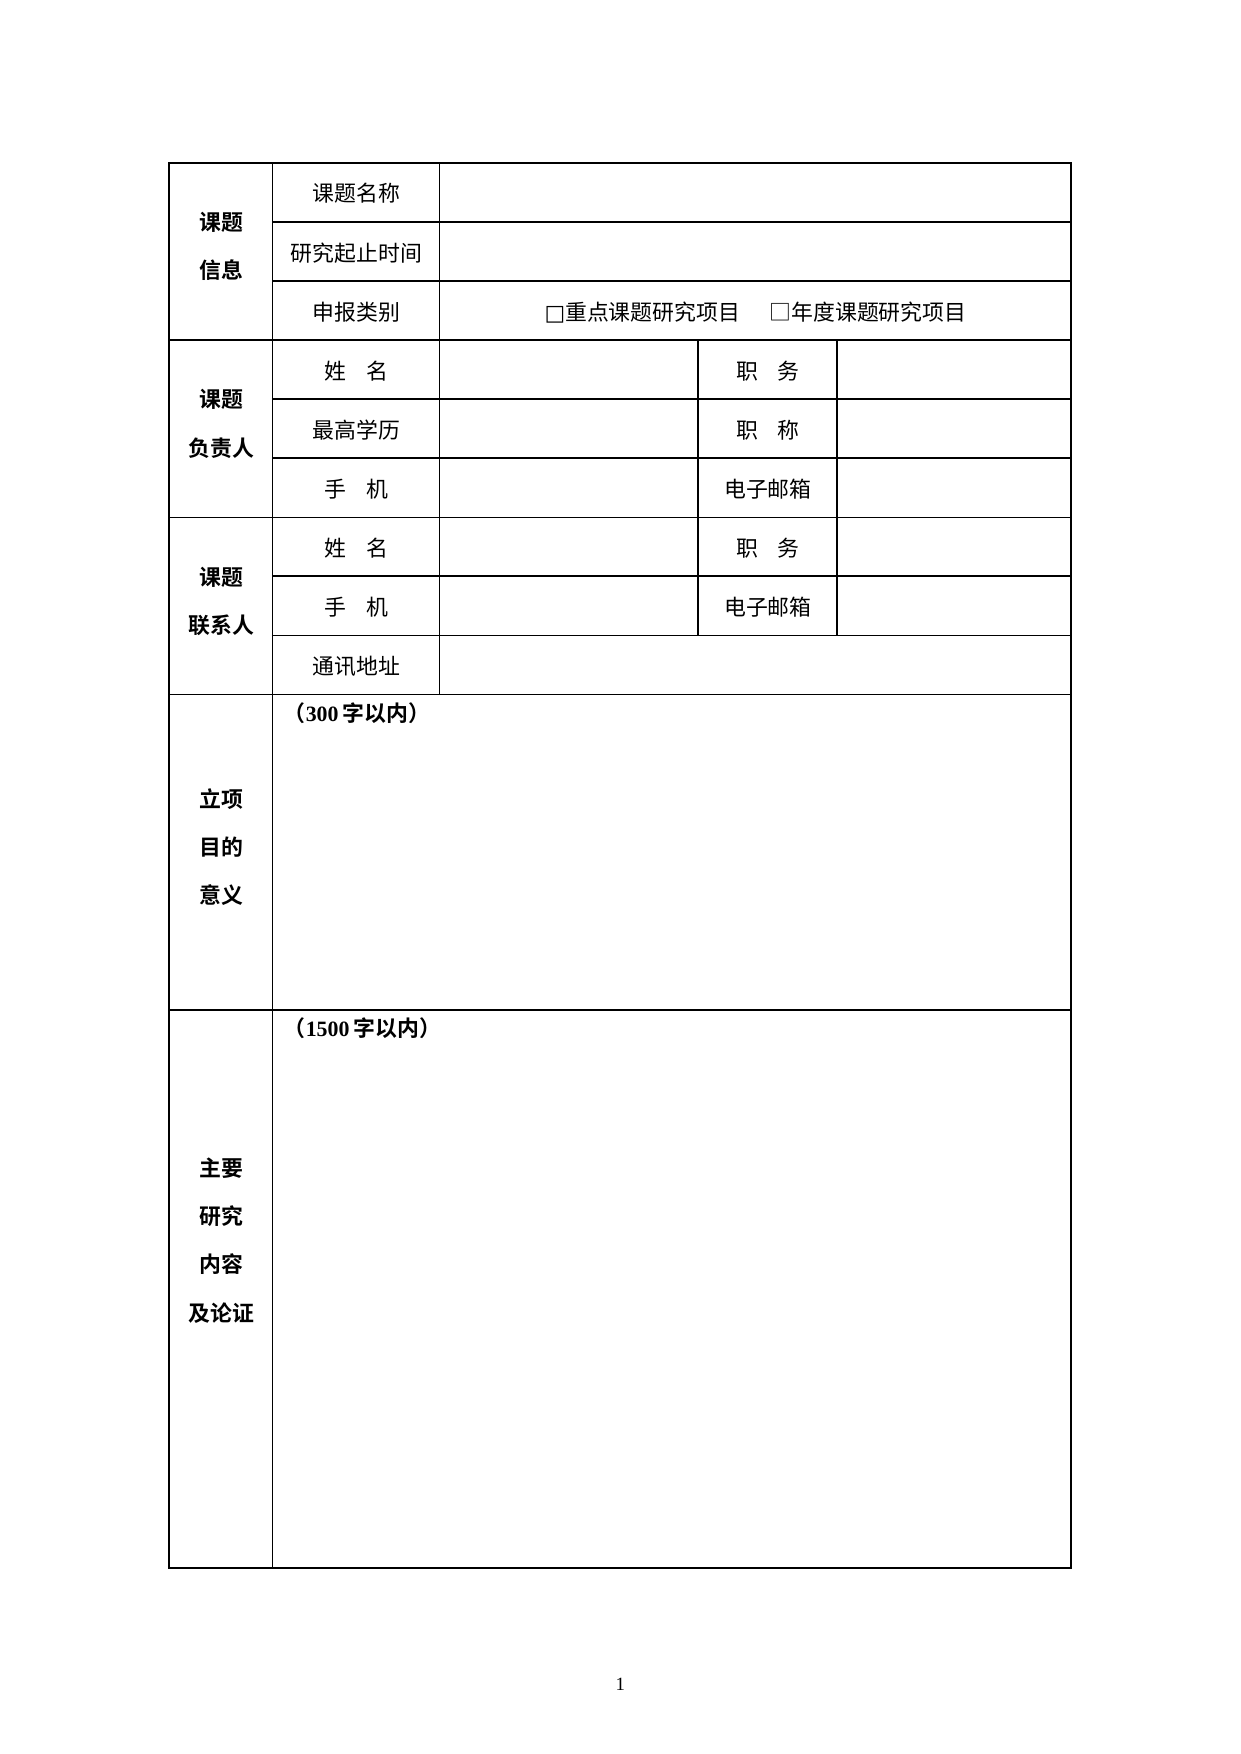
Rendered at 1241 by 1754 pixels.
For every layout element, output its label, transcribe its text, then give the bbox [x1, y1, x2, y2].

table_cell 姓 名 [273, 518, 439, 575]
table_cell 通讯地址 [273, 636, 439, 693]
table_cell □重点课题研究项目 □年度课题研究项目 [440, 282, 1070, 339]
table_cell [838, 400, 1070, 457]
table_cell 手 机 [273, 459, 439, 516]
table_cell 手 机 [273, 577, 439, 634]
table_cell 职 务 [699, 518, 836, 575]
table_cell [838, 518, 1070, 575]
table_cell 课题 联系人 [170, 518, 272, 693]
table_cell 课题 负责人 [170, 341, 272, 516]
table_cell 职 称 [699, 400, 836, 457]
table_cell （1500字以内） [273, 1011, 1070, 1567]
table_cell [838, 577, 1070, 634]
table_cell （300字以内） [273, 695, 1070, 1009]
table_header 课题 信息 [170, 164, 272, 339]
table_cell [440, 636, 1070, 693]
table_cell [440, 577, 697, 634]
table_cell 姓 名 [273, 341, 439, 398]
table_header 课题名称 [273, 164, 439, 221]
table_cell 最高学历 [273, 400, 439, 457]
table_cell 立项 目的 意义 [170, 695, 272, 1009]
table_cell [440, 341, 697, 398]
table_cell 职 务 [699, 341, 836, 398]
table_cell 申报类别 [273, 282, 439, 339]
table_cell 电子邮箱 [699, 459, 836, 516]
table_cell [440, 518, 697, 575]
table_cell [440, 459, 697, 516]
table_cell [440, 400, 697, 457]
table_cell [440, 223, 1070, 280]
table_cell [838, 341, 1070, 398]
table_cell 电子邮箱 [699, 577, 836, 634]
table_header [440, 164, 1070, 221]
table_cell 主要 研究 内容 及论证 [170, 1011, 272, 1567]
table_cell 研究起止时间 [273, 223, 439, 280]
table_cell [838, 459, 1070, 516]
